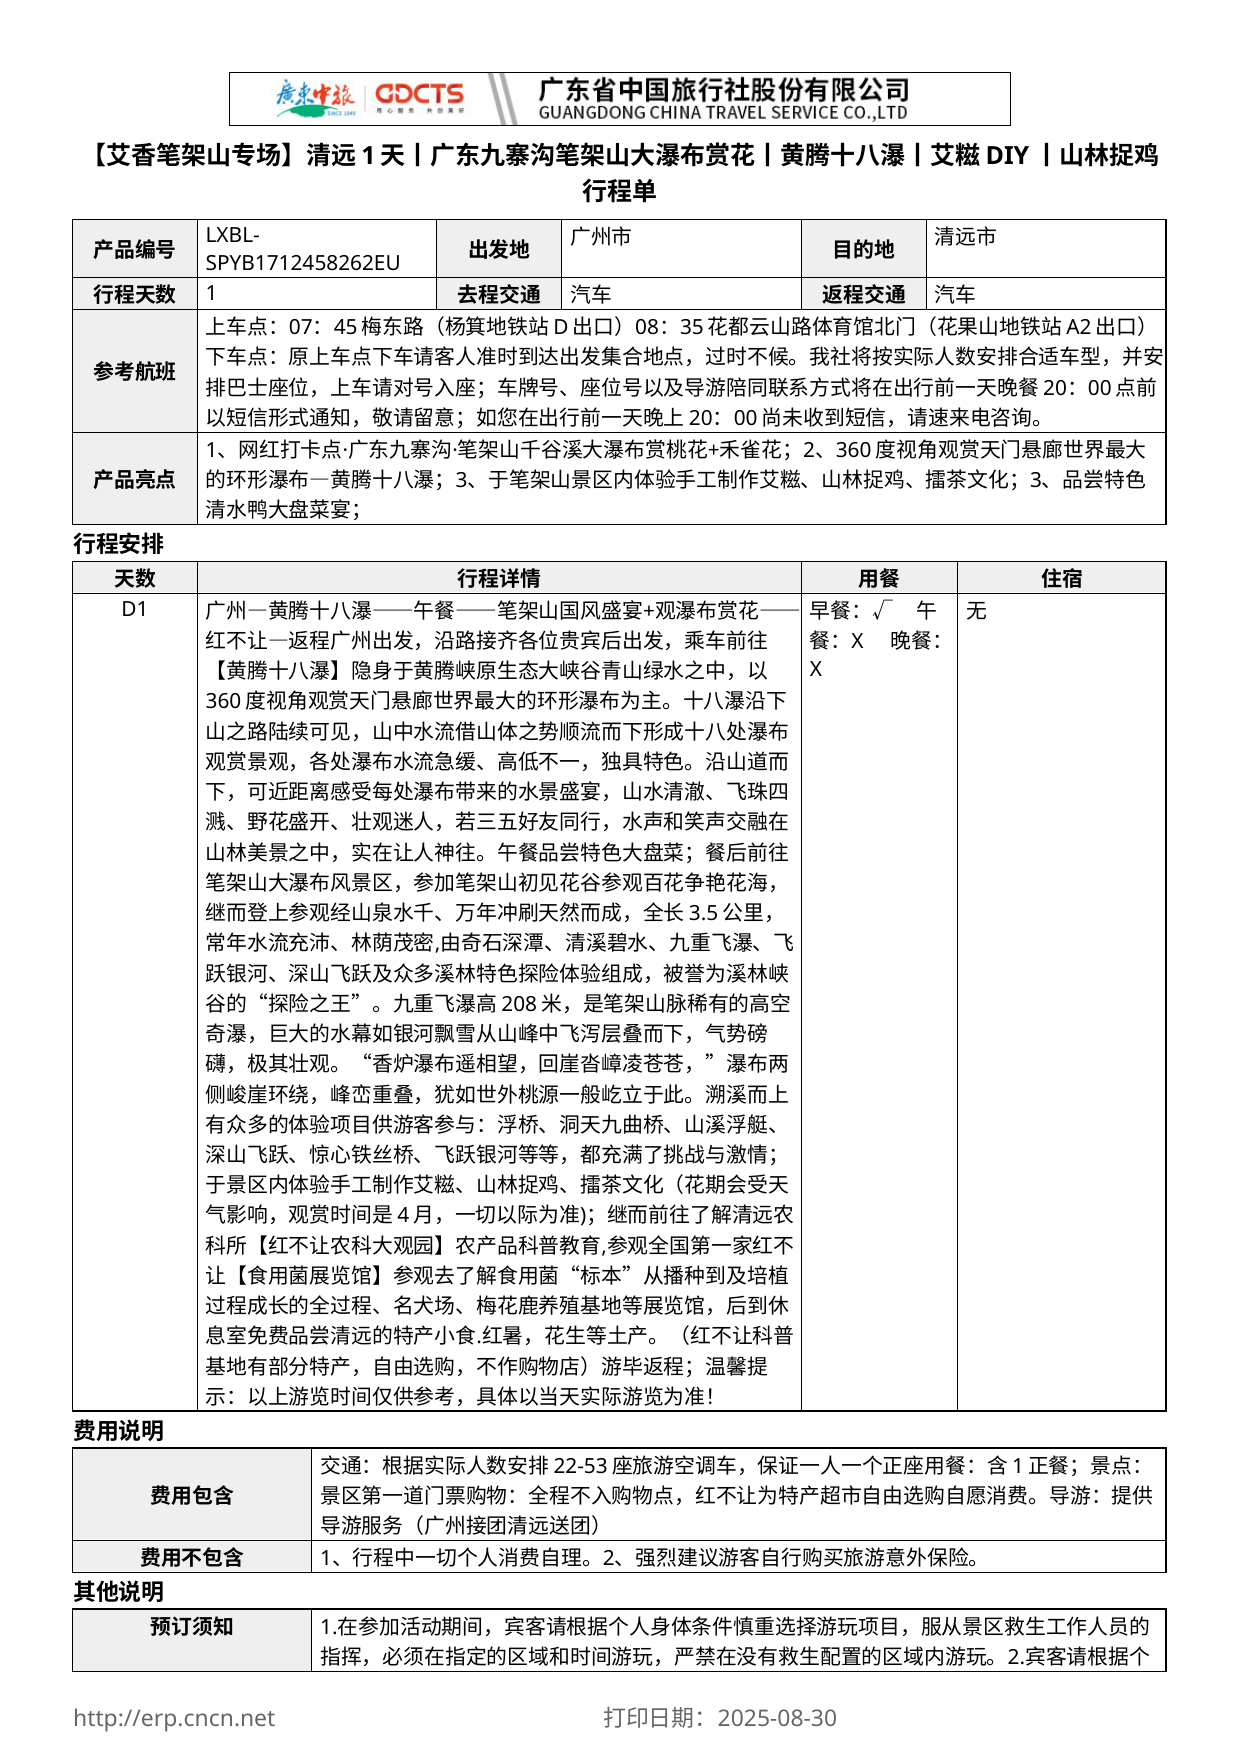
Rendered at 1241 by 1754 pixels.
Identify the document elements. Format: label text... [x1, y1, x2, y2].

text 费用说明 [73, 1413, 1167, 1446]
table_header 住宿 [958, 562, 1165, 592]
table_cell 费用不包含 [73, 1541, 311, 1571]
table_header 用餐 [802, 562, 957, 592]
table_cell 产品亮点 [73, 433, 197, 524]
table_header 天数 [73, 562, 197, 592]
table_header 费用包含 [73, 1449, 311, 1539]
table_cell D1 [73, 594, 197, 1410]
text 其他说明 [73, 1574, 1167, 1607]
table_cell 汽车 [927, 278, 1165, 309]
table_cell 上车点： [198, 310, 1165, 431]
table_cell 1、行程中一切个人消费自理。 [312, 1541, 1165, 1571]
table_cell 无 [958, 594, 1165, 1410]
table_header 清远市 [927, 220, 1165, 277]
table_cell 行程天数 [73, 278, 197, 309]
text 【艾香笔架山专场】清远1天丨广东九寨沟笔架山大瀑布赏花丨黄腾十八瀑丨艾糍DIY丨山林捉鸡行程单 [73, 136, 1167, 208]
table_header LXBL-SPYB1712458262EU [198, 220, 436, 277]
table_header 广州市 [562, 220, 801, 277]
table_header 目的地 [802, 220, 926, 277]
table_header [312, 1610, 1165, 1671]
table_header 交通：根据实际人数安排22-53座旅游空调车，保证一人一个正座 [312, 1449, 1165, 1539]
table_cell 返程交通 [802, 278, 926, 309]
table_cell 广州—黄腾十八瀑——午餐——笔架山国风盛宴+观瀑布赏花——红不让—返程 [198, 594, 801, 1410]
table_cell 1 [198, 278, 436, 309]
table_cell 早餐：√ 午餐：X 晚餐：X [802, 594, 957, 1410]
table_cell 1、网红打卡点·广东九寨沟·笔架山千谷溪大瀑布赏桃花+禾雀花； [198, 433, 1165, 524]
table_cell 去程交通 [437, 278, 561, 309]
text 行程安排 [73, 526, 1167, 559]
table_header 行程详情 [198, 562, 801, 592]
table_cell 汽车 [562, 278, 801, 309]
picture [230, 73, 1010, 125]
table_cell 参考航班 [73, 310, 197, 431]
table_header 出发地 [437, 220, 561, 277]
table_header 预订须知 [73, 1610, 311, 1671]
table_header 产品编号 [73, 220, 197, 277]
